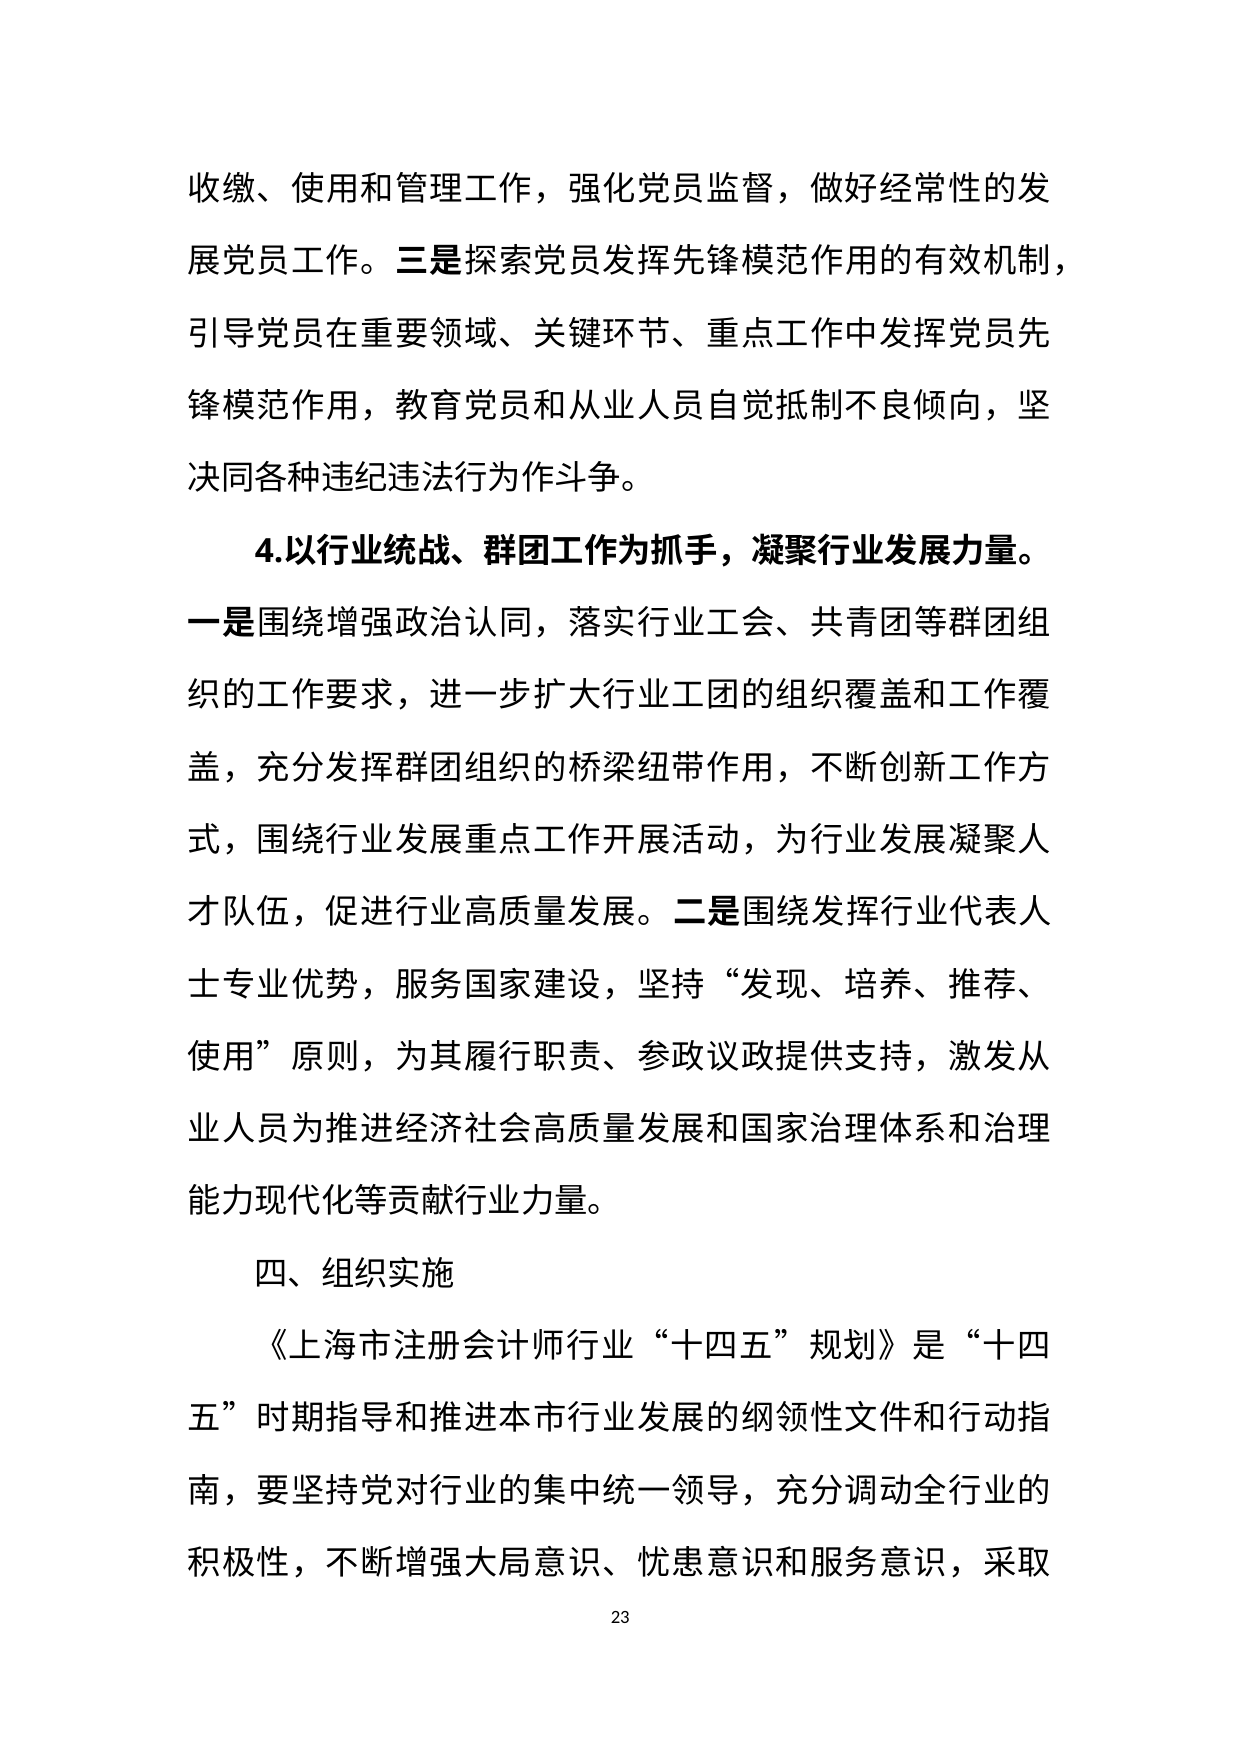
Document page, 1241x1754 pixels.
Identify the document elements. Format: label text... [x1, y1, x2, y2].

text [187, 1319, 1053, 1584]
text 4.以行业统战、群团工作为抓手，凝聚行业发展力量。一是围绕增强政治认同，落实行业工会、共青团等群团组织的工作要求，进一步扩大行业工团的组织覆盖和工作覆盖，充分发挥群团组织的桥梁纽带作用，不断创新工作方式，围绕行业发展重点工作开展活动，为行业发展凝聚人才队伍，促进行业高质量发展。二是围绕发挥行业代表人士专业优势，服务国家建设，坚持“发现、培养、推荐、使用”原则，为其履行职责、参政议政提供支持，激发从业人员为推进经济社会高质量发展和国家治理体系和治理能力现代化等贡献行业力量。 [187, 523, 1053, 1222]
text 四、组织实施 [187, 1247, 1053, 1295]
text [187, 162, 1053, 499]
